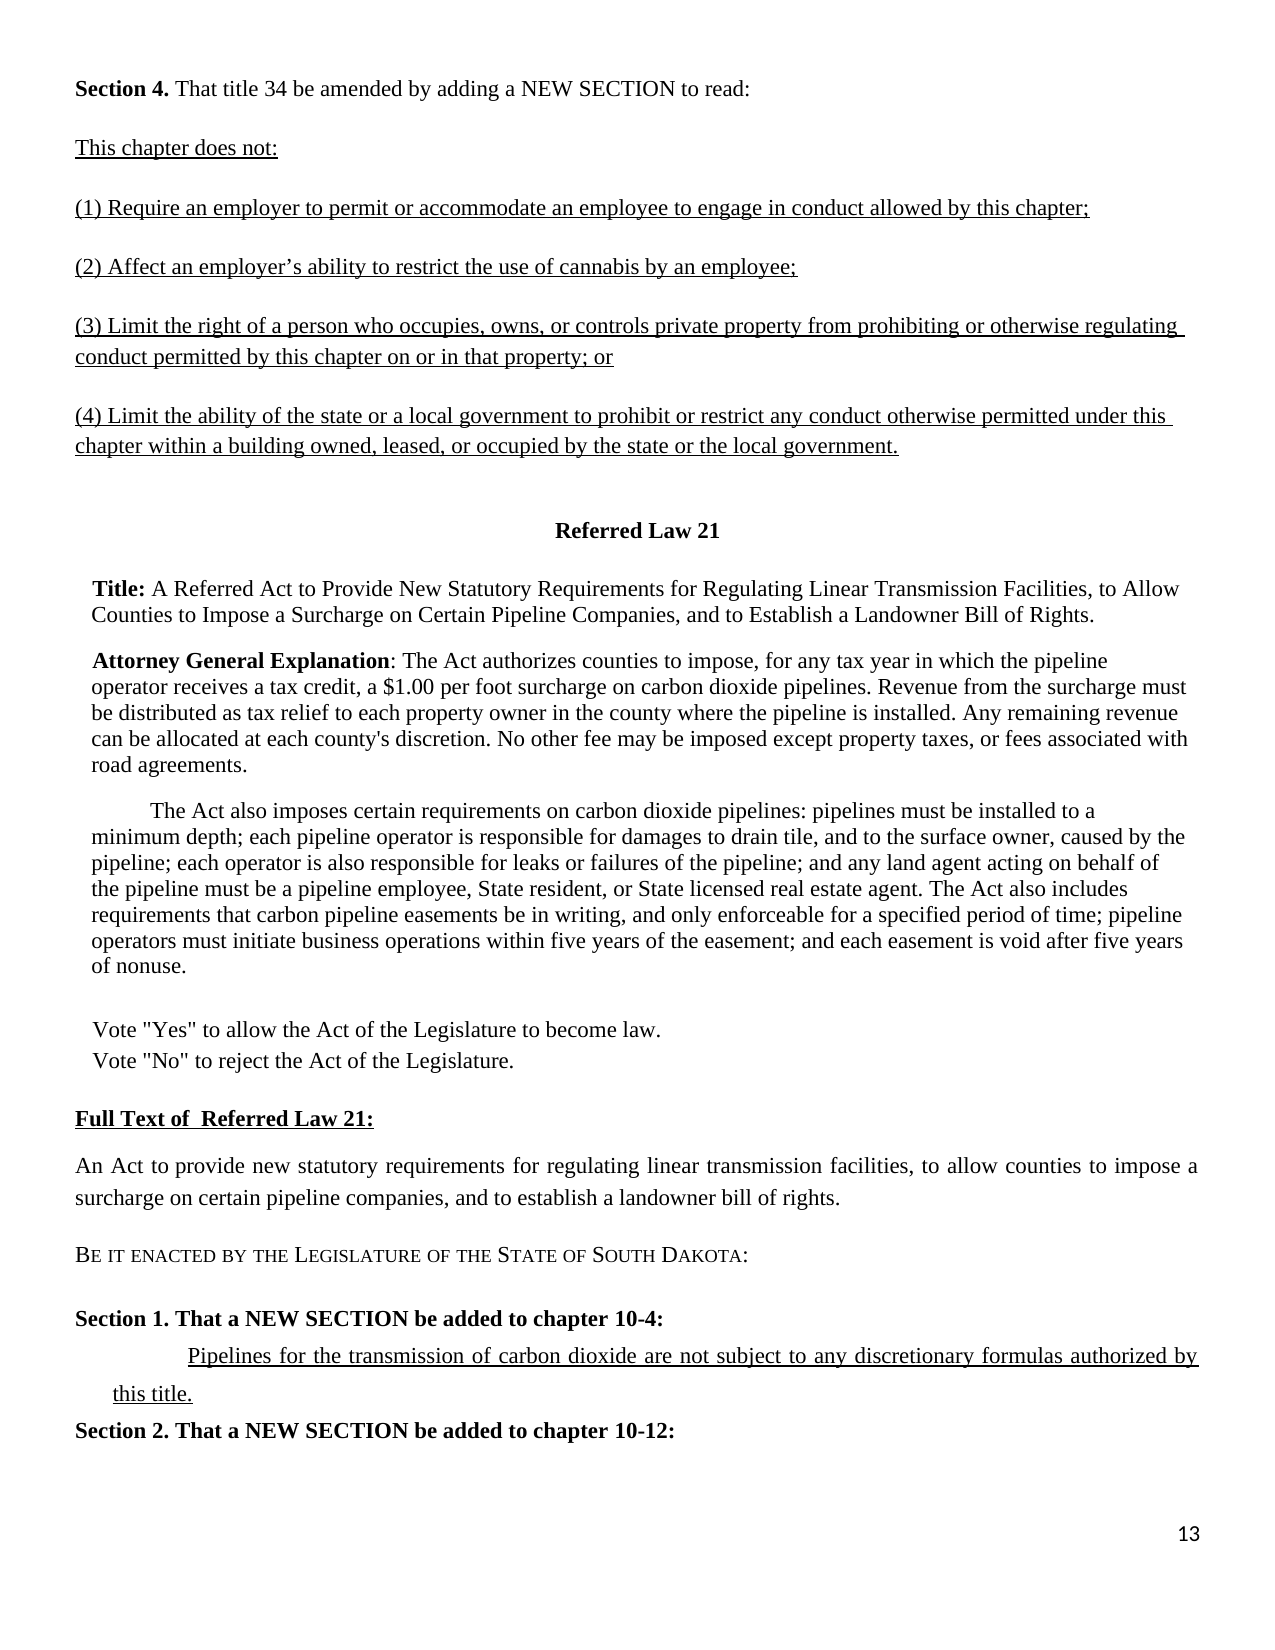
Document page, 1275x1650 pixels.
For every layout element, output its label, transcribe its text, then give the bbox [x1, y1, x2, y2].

text Referred Law 21 [75, 517, 1200, 544]
text (3) Limit the right of a person who occupies, owns, or controls private property from prohibiting or otherwise regulating conduct permitted by this chapter on or in that property; or [75, 312, 1200, 369]
text The Act also imposes certain requirements on carbon dioxide pipelines: pipelines must be installed to a minimum depth; each pipeline operator is responsible for damages to drain tile, and to the surface owner, caused by the pipeline; each operator is also responsible for leaks or failures of the pipeline; and any land agent acting on behalf of the pipeline must be a pipeline employee, State resident, or State licensed real estate agent. The Act also includes requirements that carbon pipeline easements be in writing, and only enforceable for a specified period of time; pipeline operators must initiate business operations within five years of the easement; and each easement is void after five years of nonuse. [91, 798, 1190, 979]
text Full Text of Referred Law 21: [75, 1105, 1200, 1132]
text (1) Require an employer to permit or accommodate an employee to engage in conduct allowed by this chapter; [75, 194, 1200, 220]
text Section 2. That a NEW SECTION be added to chapter 10-12: [75, 1406, 1200, 1444]
text Section 1. That a NEW SECTION be added to chapter 10-4: [75, 1294, 1200, 1331]
text An Act to provide new statutory requirements for regulating linear transmission facilities, to allow counties to impose a surcharge on certain pipeline companies, and to establish a landowner bill of rights. [75, 1147, 1200, 1210]
text This chapter does not: [75, 134, 1200, 161]
text (4) Limit the ability of the state or a local government to prohibit or restrict any conduct otherwise permitted under this chapter within a building owned, leased, or occupied by the state or the local government. [75, 402, 1200, 459]
text Vote "Yes" to allow the Act of the Legislature to become law. [91, 1017, 1190, 1042]
text Section 4. That title 34 be amended by adding a NEW SECTION to read: [75, 75, 1200, 101]
text Attorney General Explanation: The Act authorizes counties to impose, for any tax year in which the pipeline operator receives a tax credit, a $1.00 per foot surcharge on carbon dioxide pipelines. Revenue from the surcharge must be distributed as tax relief to each property owner in the county where the pipeline is installed. Any remaining revenue can be allocated at each county's discretion. No other fee may be imposed except property taxes, or fees associated with road agreements. [91, 648, 1190, 777]
text Pipelines for the transmission of carbon dioxide are not subject to any discretionary formulas authorized by this title. [112, 1331, 1200, 1406]
text Be it enacted by the Legislature of the State of South Dakota: [75, 1241, 1200, 1267]
text Vote "No" to reject the Act of the Legislature. [91, 1048, 1190, 1074]
text (2) Affect an employer’s ability to restrict the use of cannabis by an employee; [75, 253, 1200, 279]
text Title: A Referred Act to Provide New Statutory Requirements for Regulating Linear Transmission Facilities, to Allow Counties to Impose a Surcharge on Certain Pipeline Companies, and to Establish a Landowner Bill of Rights. [91, 576, 1190, 627]
